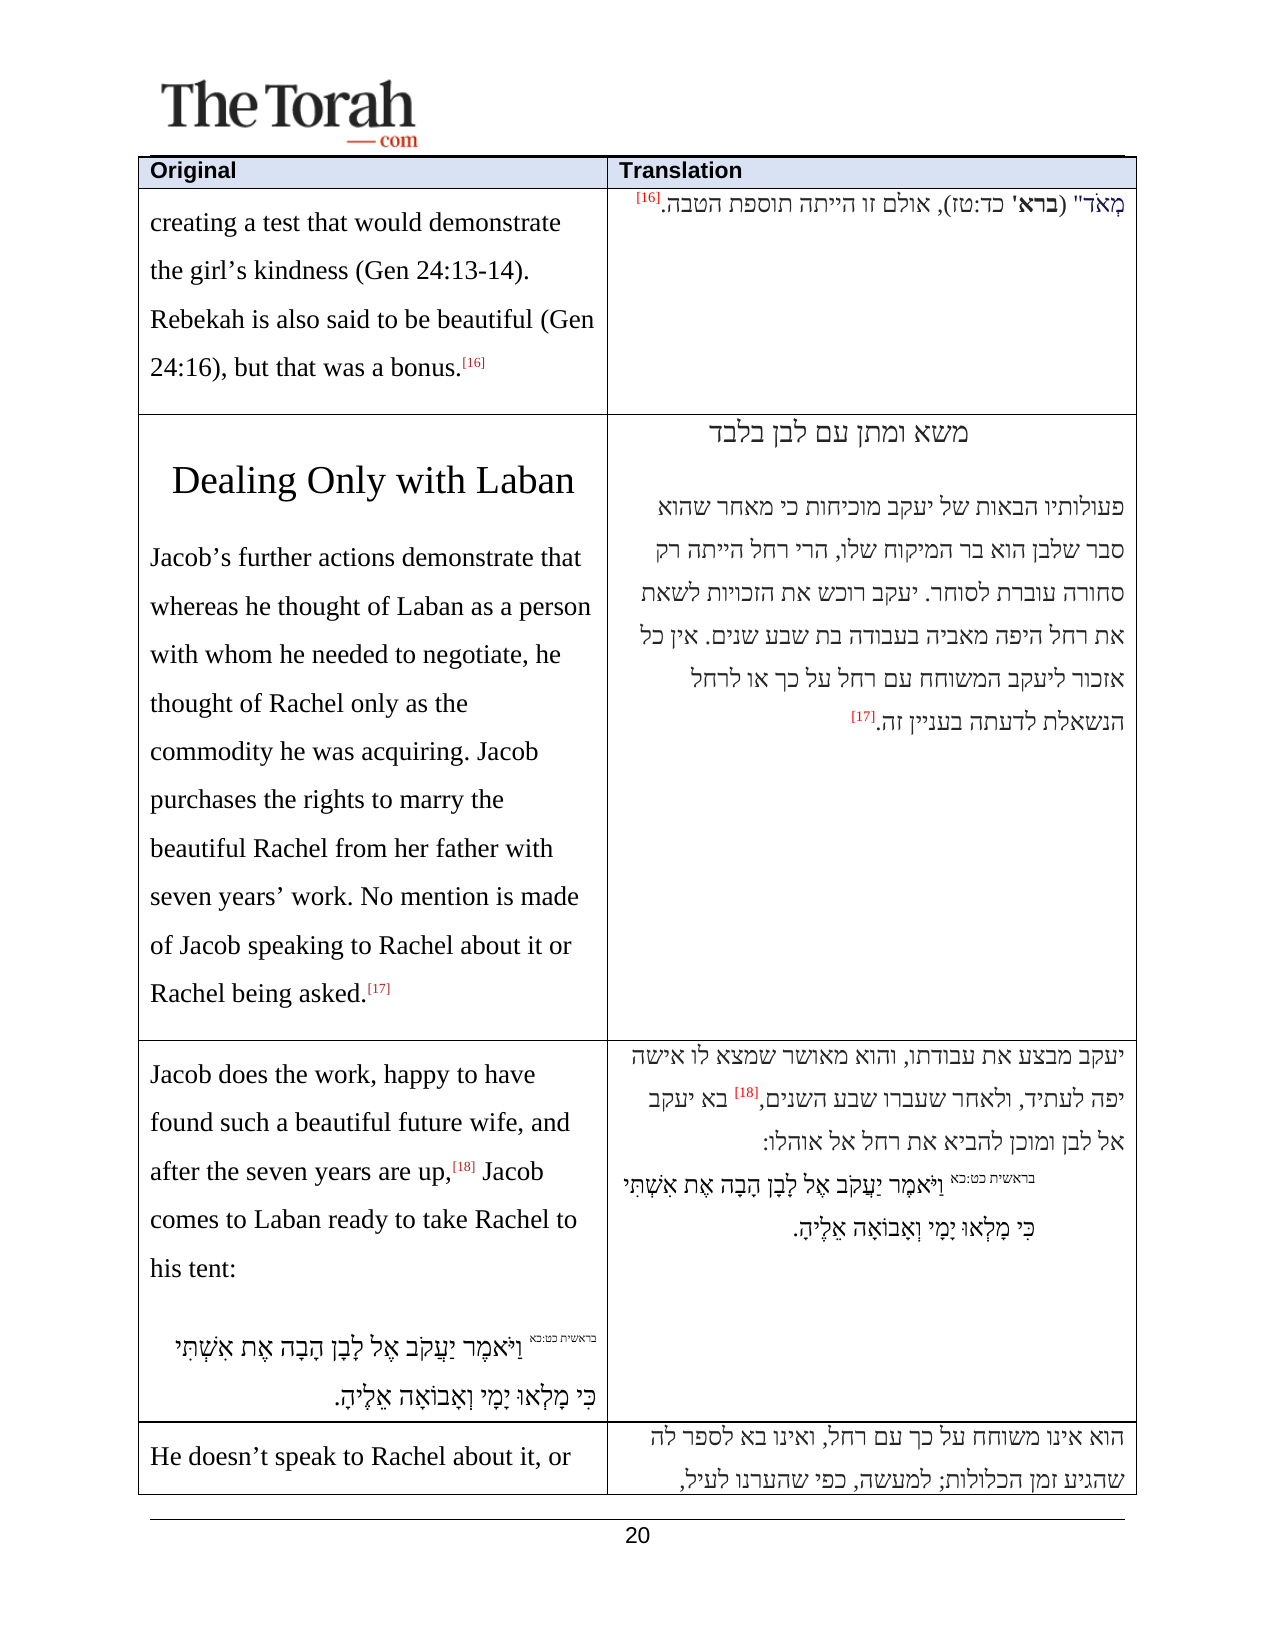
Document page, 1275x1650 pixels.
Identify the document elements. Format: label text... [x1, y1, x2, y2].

picture [150, 75, 424, 154]
table_cell Dealing Only with Laban Jacob’s further actions demonstrate that whereas he thought of Laban as a person with whom he needed to negotiate, he thought of Rachel only as the commodity he was acquiring. Jacob purchases the rights to marry the beautiful Rachel from her father with seven years’ work. No mention is made of Jacob speaking to Rachel about it or Rachel being asked.[17] [139, 415, 607, 1040]
table_header Translation [608, 158, 1136, 188]
table_header Original [139, 158, 607, 188]
table_cell משא ומתן עם לבן בלבד פעולותיו הבאות של יעקב מוכיחות כי מאחר שהוא סבר שלבן הוא בר המיקוח שלו, הרי רחל הייתה רק סחורה עוברת לסוחר. יעקב רוכש את הזכויות לשאת את רחל היפה מאביה בעבודה בת שבע שנים. אין כל אזכור ליעקב המשוחח עם רחל על כך או לרחל הנשאלת לדעתה בעניין זה.[17] [608, 415, 1136, 1040]
table_cell יעקב מבצע את עבודתו, והוא מאושר שמצא לו אישה יפה לעתיד, ולאחר שעברו שבע השנים,[18] בא יעקב אל לבן ומוכן להביא את רחל אל אוהלו: בראשית כט:כא וַיֹּאמֶר יַעֲקֹב אֶל לָבָן הָבָה אֶת אִשְׁתִּי כִּי מָלְאוּ יָמָי וְאָבוֹאָה אֵלֶיהָ. [608, 1041, 1136, 1421]
table_cell Jacob does the work, happy to have found such a beautiful future wife, and after the seven years are up,[18] Jacob comes to Laban ready to take Rachel to his tent: בראשית כט:כא וַיֹּאמֶר יַעֲקֹב אֶל לָבָן הָבָה אֶת אִשְׁתִּי כִּי מָלְאוּ יָמָי וְאָבוֹאָה אֵלֶיהָ. [139, 1041, 607, 1421]
